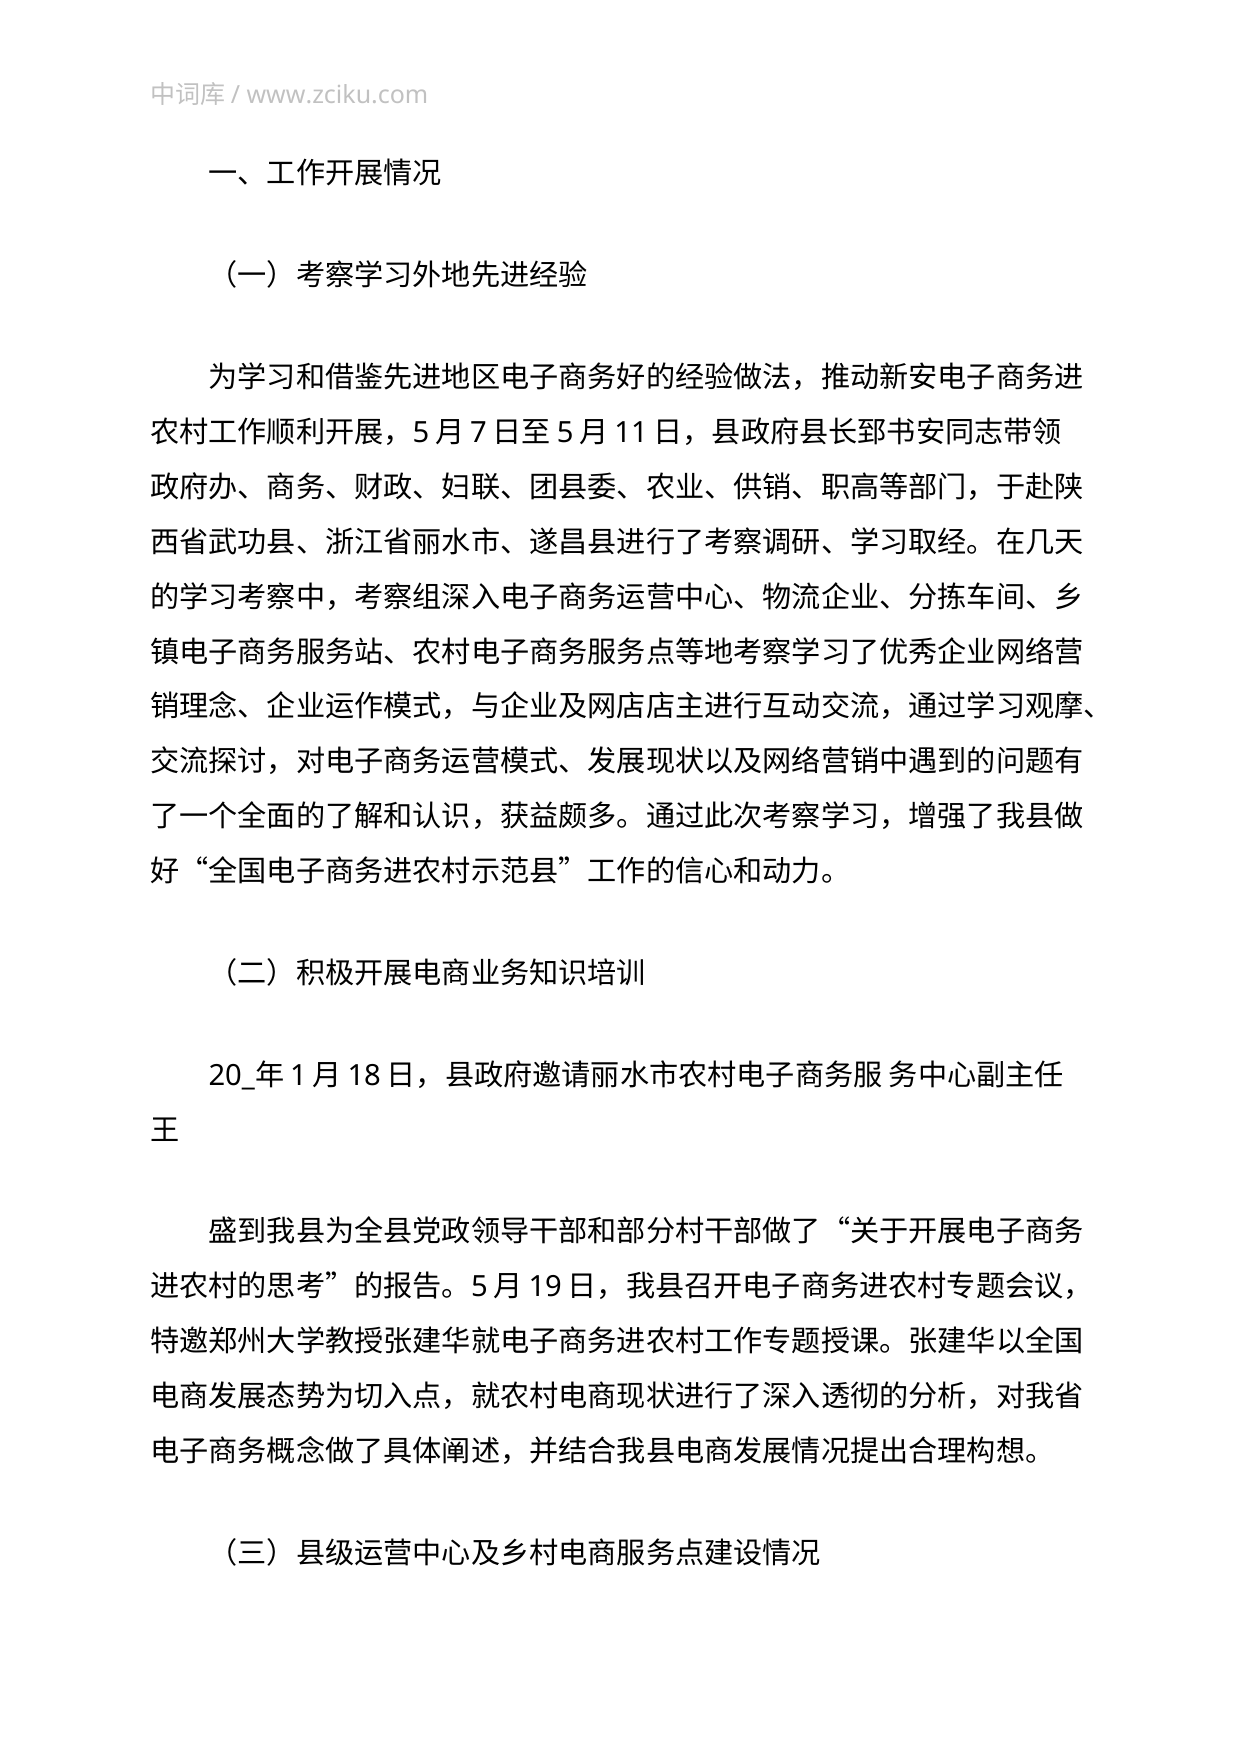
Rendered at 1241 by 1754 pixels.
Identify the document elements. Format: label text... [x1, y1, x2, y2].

text 盛到我县为全县党政领导干部和部分村干部做了“关于开展电子商务进农村的思考”的报告。5月19日，我县召开电子商务进农村专题会议，特邀郑州大学教授张建华就电子商务进农村工作专题授课。张建华以全国电商发展态势为切入点，就农村电商现状进行了深入透彻的分析，对我省电子商务概念做了具体阐述，并结合我县电商发展情况提出合理构想。 [150, 1208, 1090, 1470]
text 为学习和借鉴先进地区电子商务好的经验做法，推动新安电子商务进农村工作顺利开展，5月7日至5月11日，县政府县长郅书安同志带领政府办、商务、财政、妇联、团县委、农业、供销、职高等部门，于赴陕西省武功县、浙江省丽水市、遂昌县进行了考察调研、学习取经。在几天的学习考察中，考察组深入电子商务运营中心、物流企业、分拣车间、乡镇电子商务服务站、农村电子商务服务点等地考察学习了优秀企业网络营销理念、企业运作模式，与企业及网店店主进行互动交流，通过学习观摩、交流探讨，对电子商务运营模式、发展现状以及网络营销中遇到的问题有了一个全面的了解和认识，获益颇多。通过此次考察学习，增强了我县做好“全国电子商务进农村示范县”工作的信心和动力。 [150, 353, 1090, 890]
text 20_年1月18日，县政府邀请丽水市农村电子商务服 务中心副主任王 [150, 1051, 1090, 1148]
text （三）县级运营中心及乡村电商服务点建设情况 [150, 1529, 1090, 1572]
text （一）考察学习外地先进经验 [150, 252, 1090, 294]
text 一、工作开展情况 [150, 150, 1090, 192]
text （二）积极开展电商业务知识培训 [150, 949, 1090, 992]
